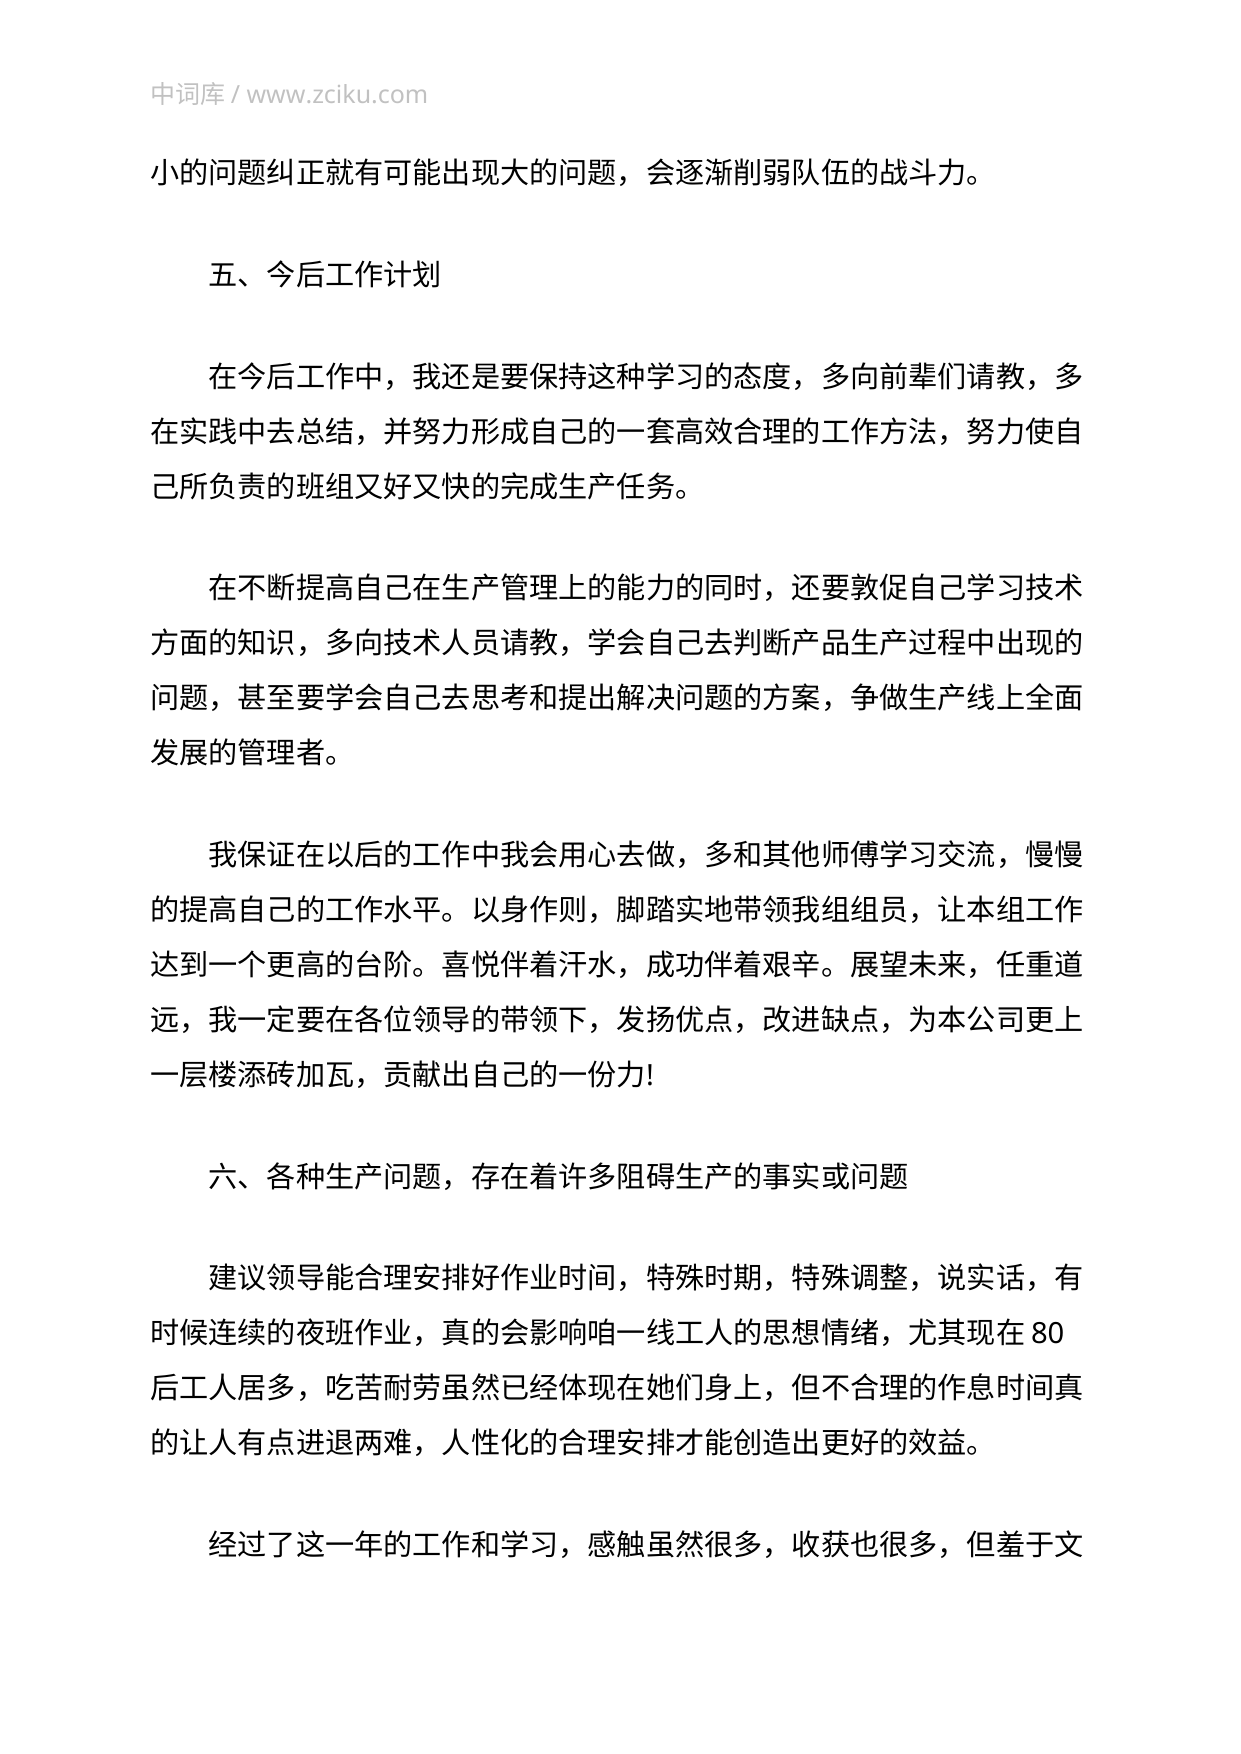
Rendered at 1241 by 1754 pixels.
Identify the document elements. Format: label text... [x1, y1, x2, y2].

text 建议领导能合理安排好作业时间，特殊时期，特殊调整，说实话，有时候连续的夜班作业，真的会影响咱一线工人的思想情绪，尤其现在80后工人居多，吃苦耐劳虽然已经体现在她们身上，但不合理的作息时间真的让人有点进退两难，人性化的合理安排才能创造出更好的效益。 [150, 1255, 1090, 1462]
text 在不断提高自己在生产管理上的能力的同时，还要敦促自己学习技术方面的知识，多向技术人员请教，学会自己去判断产品生产过程中出现的问题，甚至要学会自己去思考和提出解决问题的方案，争做生产线上全面发展的管理者。 [150, 565, 1090, 772]
text 六、各种生产问题，存在着许多阻碍生产的事实或问题 [150, 1153, 1090, 1195]
text 五、今后工作计划 [150, 252, 1090, 294]
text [150, 150, 1090, 192]
text 在今后工作中，我还是要保持这种学习的态度，多向前辈们请教，多在实践中去总结，并努力形成自己的一套高效合理的工作方法，努力使自己所负责的班组又好又快的完成生产任务。 [150, 353, 1090, 506]
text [150, 1521, 1090, 1564]
text 我保证在以后的工作中我会用心去做，多和其他师傅学习交流，慢慢的提高自己的工作水平。以身作则，脚踏实地带领我组组员，让本组工作达到一个更高的台阶。喜悦伴着汗水，成功伴着艰辛。展望未来，任重道远，我一定要在各位领导的带领下，发扬优点，改进缺点，为本公司更上一层楼添砖加瓦，贡献出自己的一份力! [150, 832, 1090, 1093]
